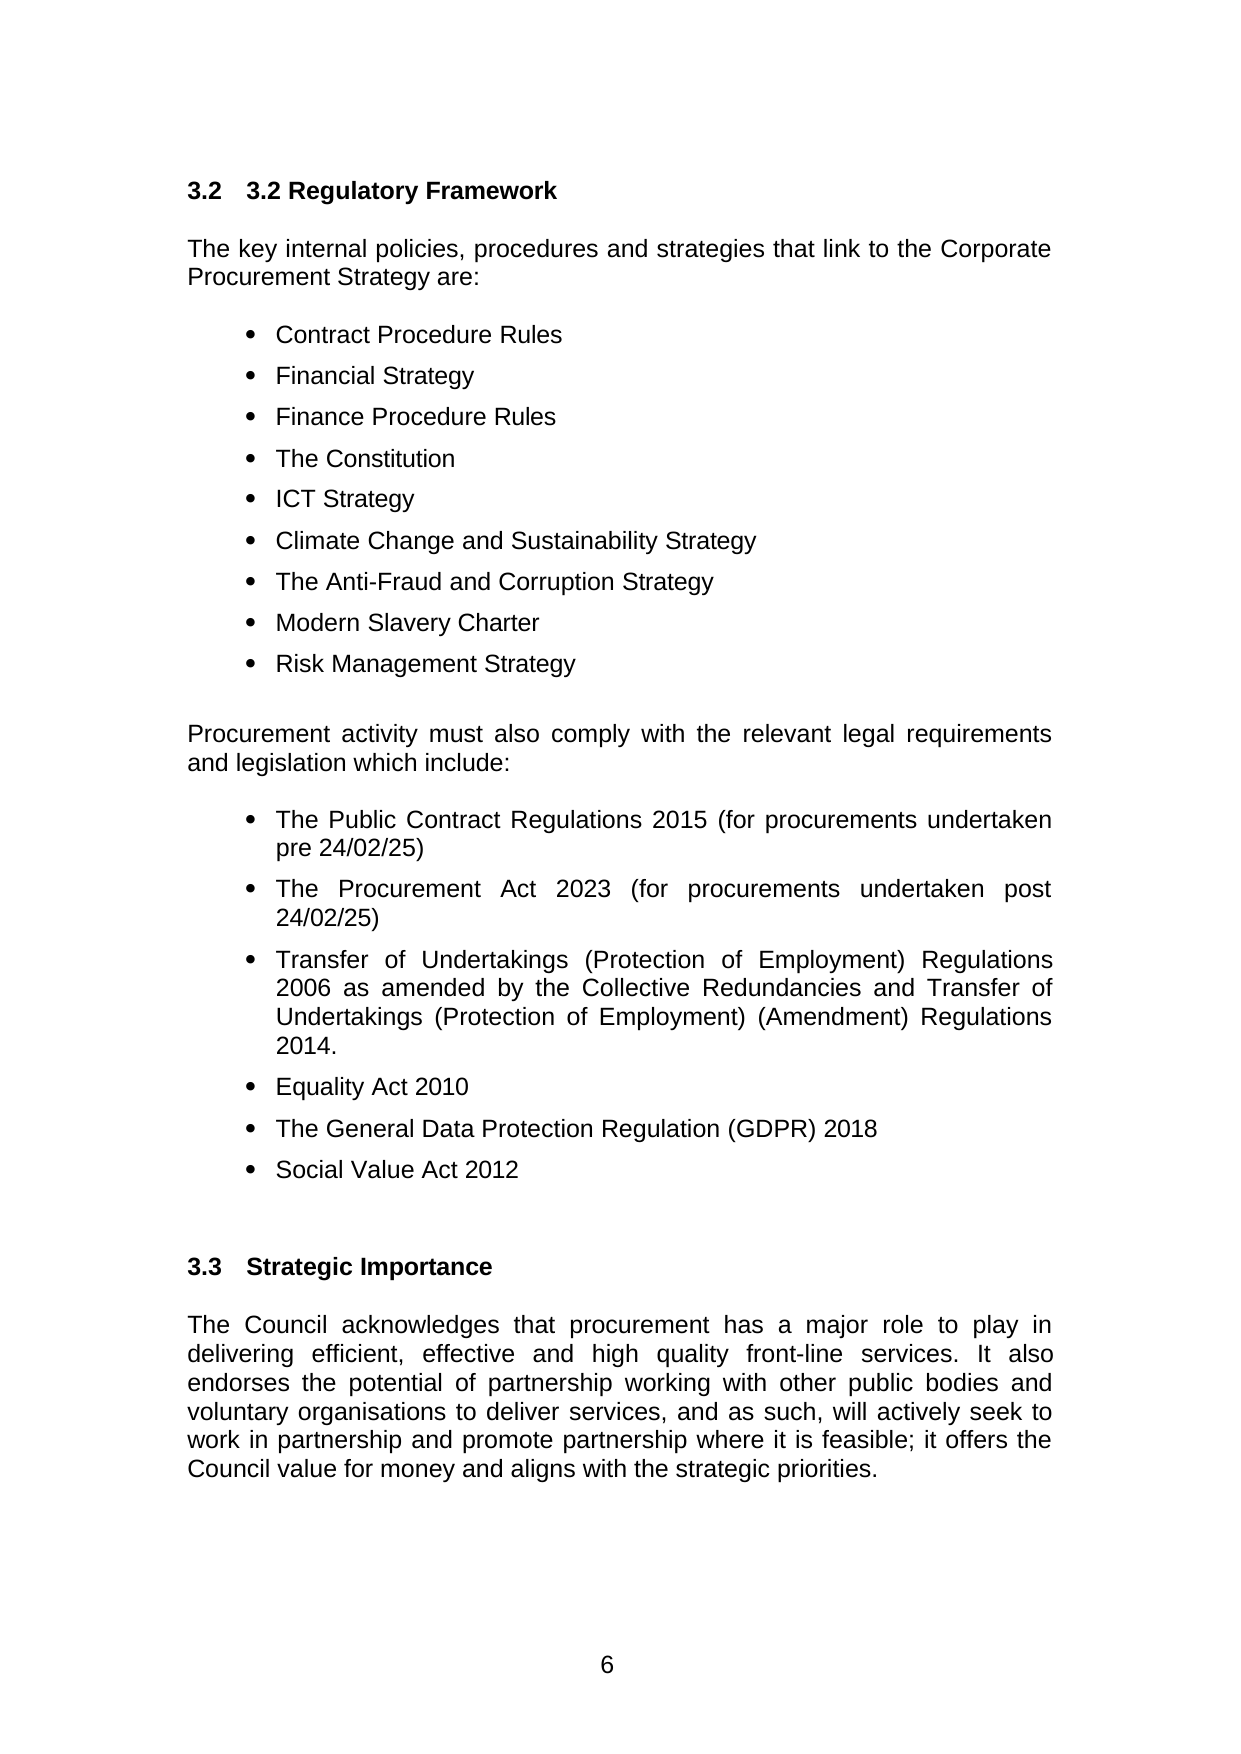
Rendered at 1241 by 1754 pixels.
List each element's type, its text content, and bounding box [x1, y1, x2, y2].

list Financial Strategy [246, 361, 1084, 390]
subtitle Strategic Importance [187, 1252, 1084, 1281]
text The key internal policies, procedures and strategies that link to the Corporate Procurement Strategy are: [187, 234, 1053, 291]
list Transfer of Undertakings (Protection of Employment) Regulations 2006 as amended by the Collective Redundancies and Transfer of Undertakings (Protection of Employment) (Amendment) Regulations 2014. [246, 944, 1053, 1060]
list The Public Contract Regulations 2015 (for procurements undertaken pre 24/02/25) [246, 806, 1053, 862]
list Social Value Act 2012 [246, 1155, 1084, 1184]
list Contract Procedure Rules [246, 320, 1084, 349]
subtitle 3.2 Regulatory Framework [187, 176, 1084, 204]
list ICT Strategy [246, 484, 1084, 513]
list Finance Procedure Rules [246, 402, 1084, 431]
list Risk Management Strategy [246, 649, 1084, 678]
list The Constitution [246, 444, 1084, 472]
list Equality Act 2010 [246, 1072, 1084, 1101]
text Procurement activity must also comply with the relevant legal requirements and legislation which include: [187, 719, 1052, 776]
text The Council acknowledges that procurement has a major role to play in delivering efficient, effective and high quality front-line services. It also endorses the potential of partnership working with other public bodies and voluntary organisations to deliver services, and as such, will actively seek to work in partnership and promote partnership where it is feasible; it offers the Council value for money and aligns with the strategic priorities. [187, 1310, 1054, 1483]
list Climate Change and Sustainability Strategy [246, 526, 1084, 554]
list The Procurement Act 2023 (for procurements undertaken post 24/02/25) [246, 875, 1052, 932]
list The General Data Protection Regulation (GDPR) 2018 [246, 1114, 1084, 1142]
list Modern Slavery Charter [246, 608, 1084, 637]
list The Anti-Fraud and Corruption Strategy [246, 567, 1084, 596]
